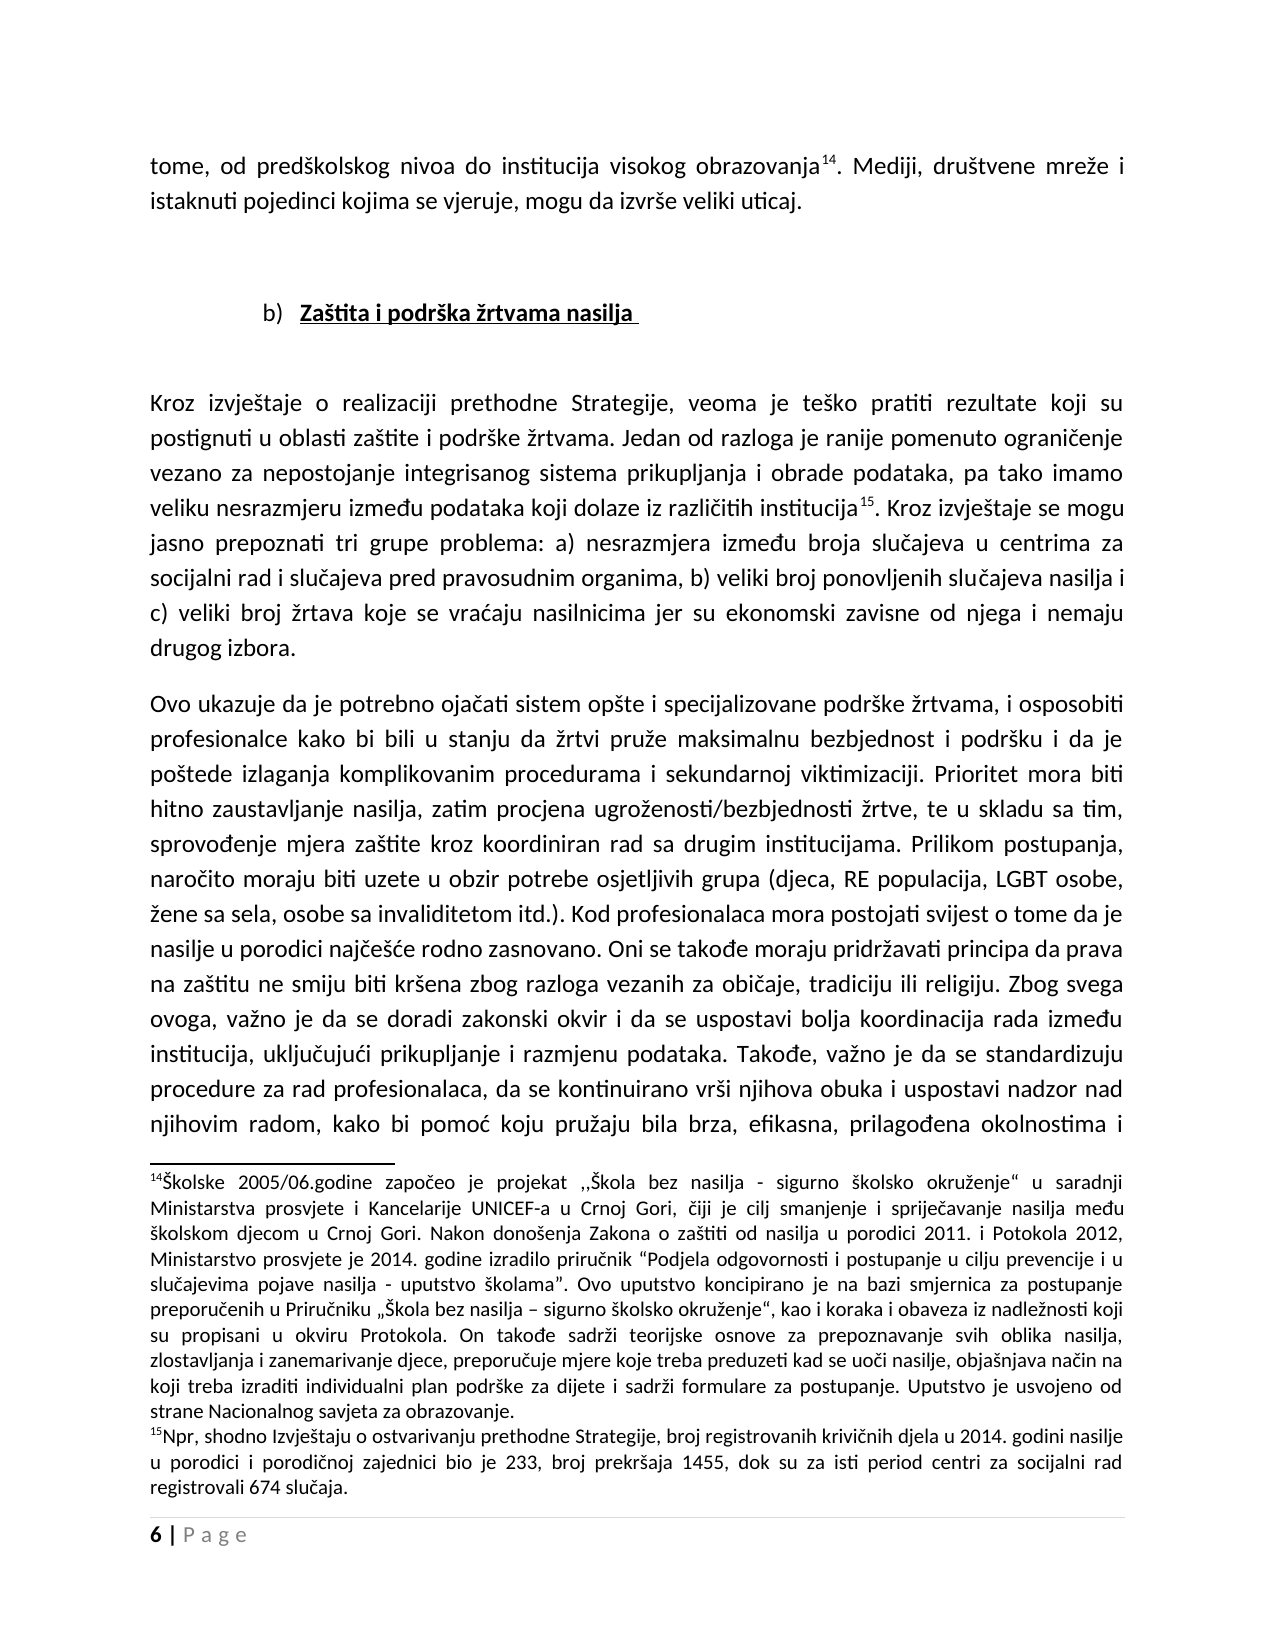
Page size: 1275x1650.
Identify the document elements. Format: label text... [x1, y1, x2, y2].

list Zaštita i podrška žrtvama nasilja [262, 297, 1125, 327]
text Ovo ukazuje da je potrebno ojačati sistem opšte i specijalizovane podrške žrtvama, i osposobiti profesionalce kako bi bili u stanju da žrtvi pruže maksimalnu bezbjednost i podršku i da je poštede izlaganja komplikovanim procedurama i sekundarnoj viktimizaciji. Prioritet mora biti hitno zaustavljanje nasilja, zatim procjena ugroženosti/bezbjednosti žrtve, te u skladu sa tim, sprovođenje mjera zaštite kroz koordiniran rad sa drugim institucijama. Prilikom postupanja, naročito moraju biti uzete u obzir potrebe osjetljivih grupa (djeca, RE populacija, LGBT osobe, žene sa sela, osobe sa invaliditetom itd.). Kod profesionalaca mora postojati svijest o tome da je nasilje u porodici najčešće rodno zasnovano. Oni se takođe moraju pridržavati principa da prava na zaštitu ne smiju biti kršena zbog razloga vezanih za običaje, tradiciju ili religiju. Zbog svega ovoga, važno je da se doradi zakonski okvir i da se uspostavi bolja koordinacija rada između institucija, uključujući prikupljanje i razmjenu podataka. Takođe, važno je da se standardizuju procedure za rad profesionalaca, da se kontinuirano vrši njihova obuka i uspostavi nadzor nad njihovim radom, kako bi pomoć koju pružaju bila brza, efikasna, prilagođena okolnostima i ličnim karakteristikama žrtve. Što se tiče učestale pojave da se žrtve vraćaju nasilnicima jer su ekonomski zavisne od njih, u narednom strateškom periodu je neophodno napraviti posebne programe koji bi imali za cilj ekonomsko osnaživanje žrtava, kako bi im se omogućilo da izađu iz nasilja i počnu da žive punim i aktivnim životom. [150, 688, 1125, 1139]
text Zbog svega navedenog, neophodno je da se svi sektori angažuju u promovisanju ljudskih prava, rodne ravnopravnosti i nenasilja i da svojim akcijama doprinesu podizanju znanja o pravima žrtava I načinima na koji mogu dobiti zaštitu. Obrazovni sistem ima naročito važnu ulogu u tome, od predškolskog nivoa do institucija visokog obrazovanja. Mediji, društvene mreže i istaknuti pojedinci kojima se vjeruje, mogu da izvrše veliki uticaj. [150, 150, 1125, 216]
text Kroz izvještaje o realizaciji prethodne Strategije, veoma je teško pratiti rezultate koji su postignuti u oblasti zaštite i podrške žrtvama. Jedan od razloga je ranije pomenuto ograničenje vezano za nepostojanje integrisanog sistema prikupljanja i obrade podataka, pa tako imamo veliku nesrazmjeru između podataka koji dolaze iz različitih institucija. Kroz izvještaje se mogu jasno prepoznati tri grupe problema: a) nesrazmjera između broja slučajeva u centrima za socijalni rad i slučajeva pred pravosudnim organima, b) veliki broj ponovljenih slučajeva nasilja i c) veliki broj žrtava koje se vraćaju nasilnicima jer su ekonomski zavisne od njega i nemaju drugog izbora. [150, 387, 1125, 663]
